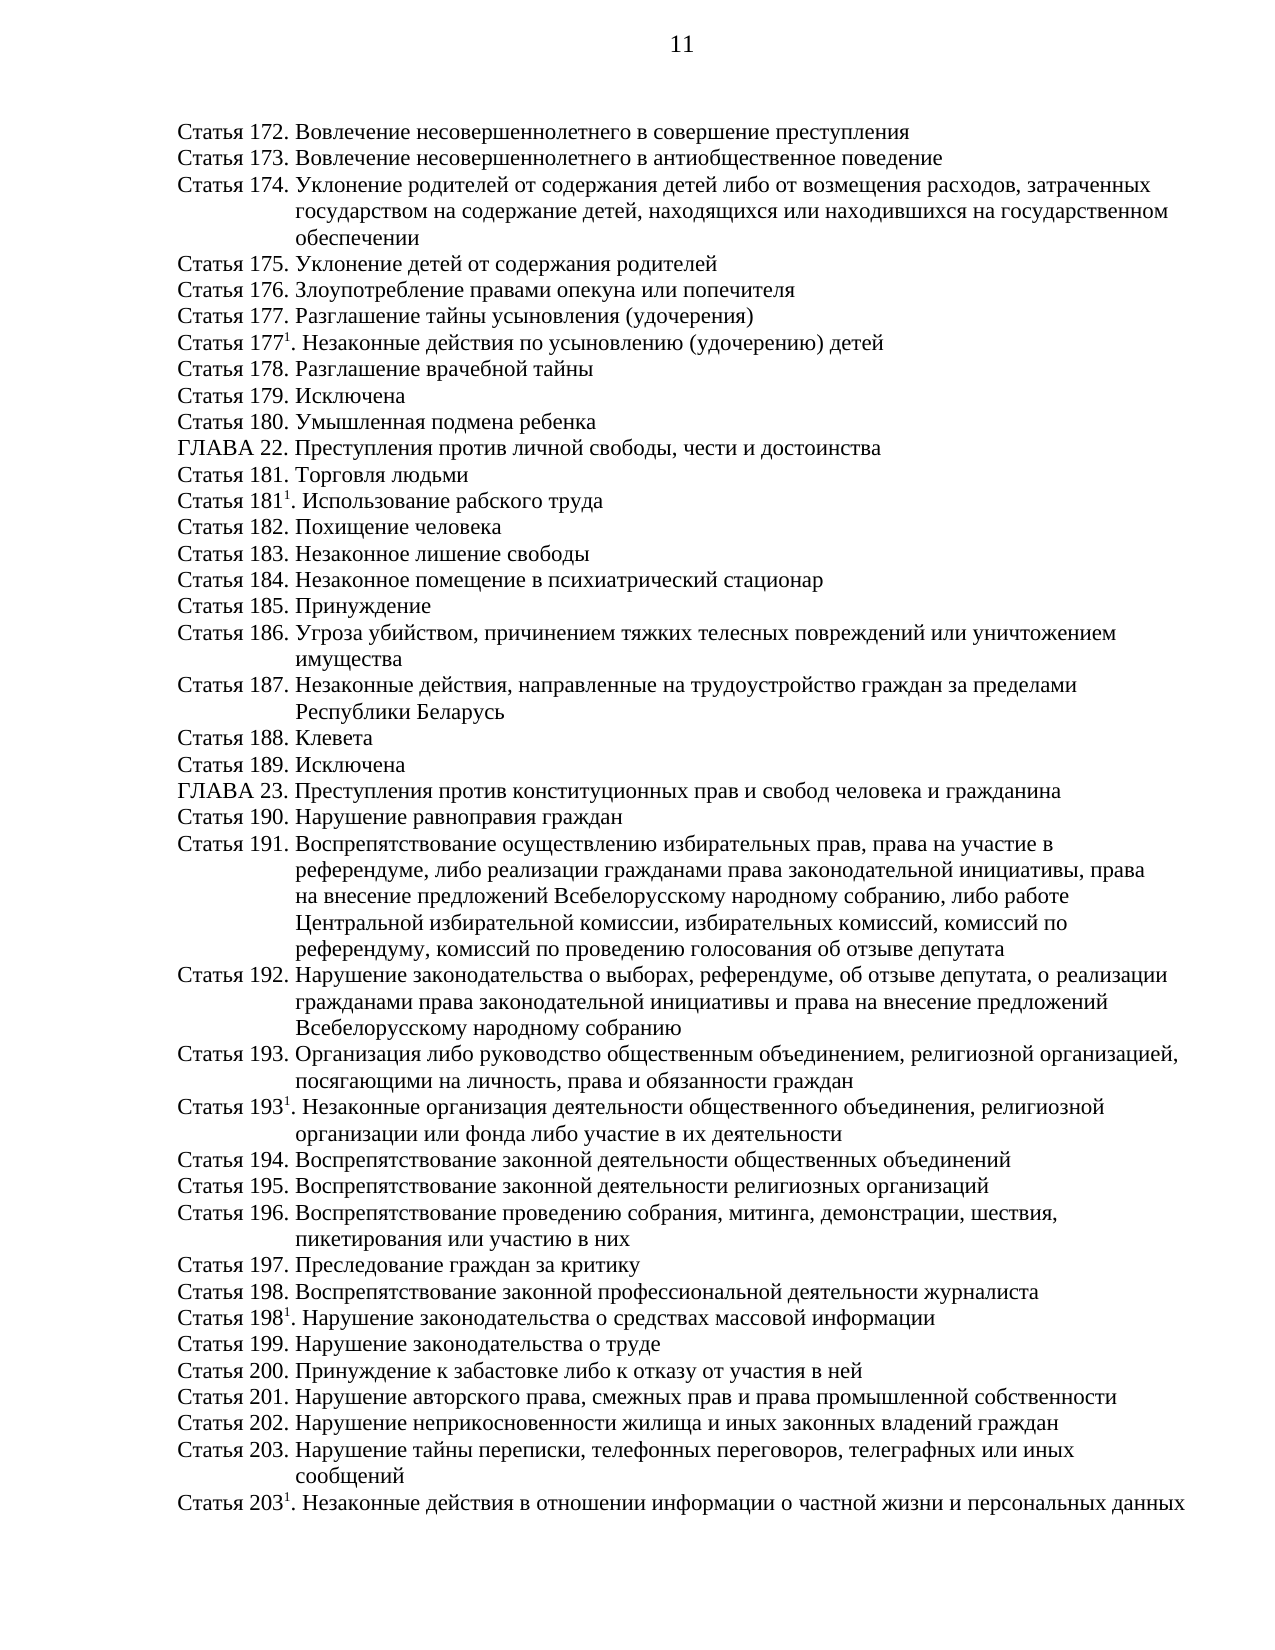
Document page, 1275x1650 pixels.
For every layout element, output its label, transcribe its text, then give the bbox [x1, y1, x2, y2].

text Статья 174. Уклонение родителей от содержания детей либо от возмещения расходов, затраченных государством на содержание детей, находящихся или находившихся на государственном обеспечении [177, 171, 1186, 250]
text Статья 202. Нарушение неприкосновенности жилища и иных законных владений граждан [177, 1409, 1186, 1436]
text Статья 186. Угроза убийством, причинением тяжких телесных повреждений или уничтожением имущества [177, 619, 1186, 672]
text Статья 185. Принуждение [177, 592, 1186, 619]
text Статья 189. Исключена [177, 751, 1186, 777]
text Статья 193. Организация либо руководство общественным объединением, религиозной организацией, посягающими на личность, права и обязанности граждан [177, 1041, 1186, 1093]
text Статья 1981. Нарушение законодательства о средствах массовой информации [177, 1304, 1186, 1330]
text Статья 1811. Использование рабского труда [177, 487, 1186, 513]
text Статья 182. Похищение человека [177, 513, 1186, 540]
text Статья 198. Воспрепятствование законной профессиональной деятельности журналиста [177, 1278, 1186, 1304]
text Статья 184. Незаконное помещение в психиатрический стационар [177, 566, 1186, 592]
text Статья 196. Воспрепятствование проведению собрания, митинга, демонстрации, шествия, пикетирования или участию в них [177, 1199, 1186, 1251]
text Статья 195. Воспрепятствование законной деятельности религиозных организаций [177, 1172, 1186, 1199]
text ГЛАВА 23. Преступления против конституционных прав и свобод человека и гражданина [177, 777, 1186, 803]
text Статья 199. Нарушение законодательства о труде [177, 1330, 1186, 1357]
text Статья 175. Уклонение детей от содержания родителей [177, 250, 1186, 276]
text Статья 188. Клевета [177, 724, 1186, 751]
text Статья 172. Вовлечение несовершеннолетнего в совершение преступления [177, 118, 1186, 144]
text Статья 203. Нарушение тайны переписки, телефонных переговоров, телеграфных или иных сообщений [177, 1436, 1186, 1488]
text Статья 1931. Незаконные организация деятельности общественного объединения, религиозной организации или фонда либо участие в их деятельности [177, 1093, 1186, 1146]
text Статья 190. Нарушение равноправия граждан [177, 803, 1186, 830]
text Статья 181. Торговля людьми [177, 461, 1186, 487]
text ГЛАВА 22. Преступления против личной свободы, чести и достоинства [177, 434, 1186, 461]
text Статья 187. Незаконные действия, направленные на трудоустройство граждан за пределами Республики Беларусь [177, 672, 1186, 724]
text Статья 201. Нарушение авторского права, смежных прав и права промышленной собственности [177, 1383, 1186, 1409]
text Статья 1771. Незаконные действия по усыновлению (удочерению) детей [177, 329, 1186, 355]
text Статья 191. Воспрепятствование осуществлению избирательных прав, права на участие в референдуме, либо реализации гражданами права законодательной инициативы, права на внесение предложений Всебелорусскому народному собранию, либо работе Центральной избирательной комиссии, избирательных комиссий, комиссий по референдуму, комиссий по проведению голосования об отзыве депутата [177, 830, 1186, 961]
text Статья 2031. Незаконные действия в отношении информации о частной жизни и персональных данных [177, 1488, 1186, 1515]
text Статья 179. Исключена [177, 382, 1186, 408]
text Статья 177. Разглашение тайны усыновления (удочерения) [177, 303, 1186, 329]
text Статья 197. Преследование граждан за критику [177, 1251, 1186, 1278]
text Статья 192. Нарушение законодательства о выборах, референдуме, об отзыве депутата, о реализации гражданами права законодательной инициативы и права на внесение предложений Всебелорусскому народному собранию [177, 961, 1186, 1041]
text Статья 176. Злоупотребление правами опекуна или попечителя [177, 276, 1186, 303]
text Статья 173. Вовлечение несовершеннолетнего в антиобщественное поведение [177, 144, 1186, 171]
text Статья 200. Принуждение к забастовке либо к отказу от участия в ней [177, 1357, 1186, 1383]
text Статья 183. Незаконное лишение свободы [177, 540, 1186, 566]
text Статья 194. Воспрепятствование законной деятельности общественных объединений [177, 1146, 1186, 1172]
text Статья 180. Умышленная подмена ребенка [177, 408, 1186, 434]
text Статья 178. Разглашение врачебной тайны [177, 355, 1186, 382]
